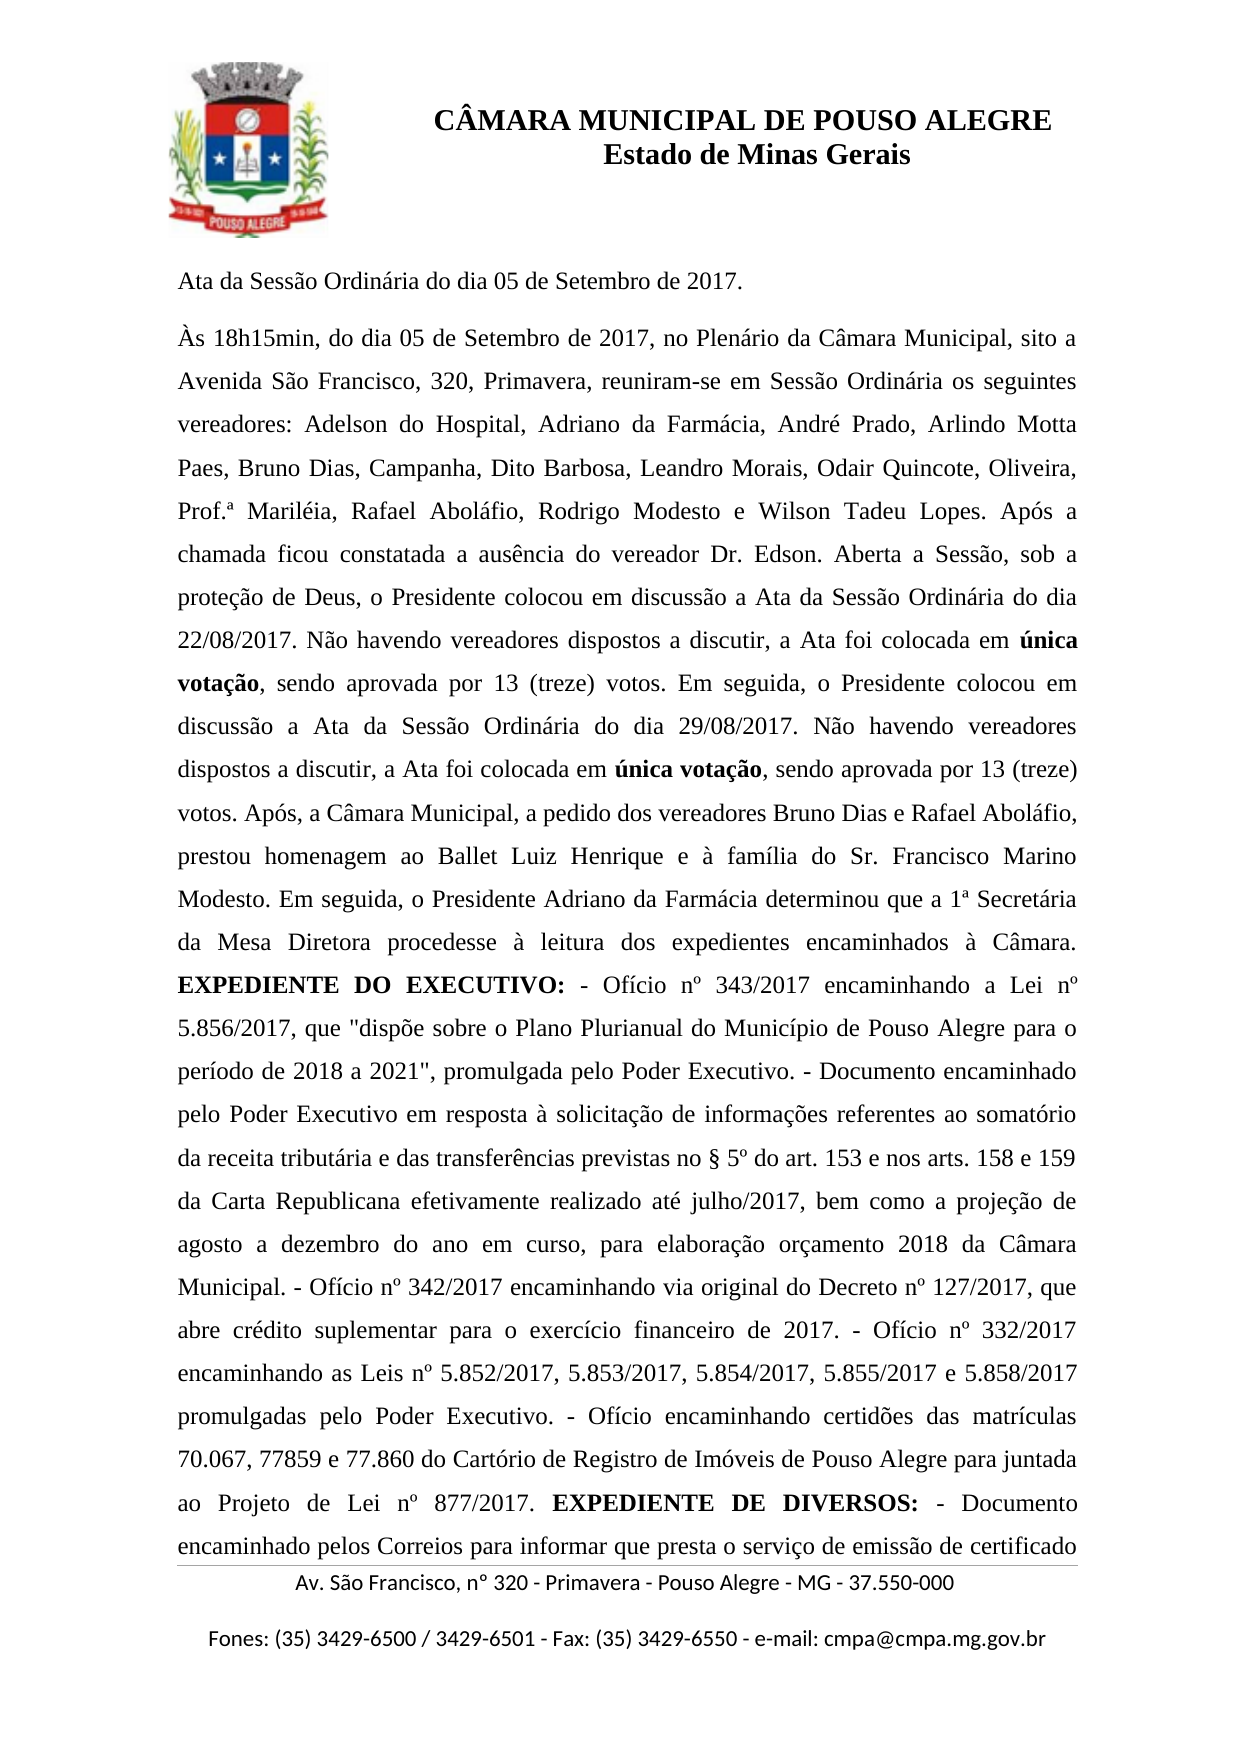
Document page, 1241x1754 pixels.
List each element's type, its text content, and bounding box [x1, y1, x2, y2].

picture [168, 62, 329, 238]
text Ata da Sessão Ordinária do dia 05 de Setembro de 2017. [177, 266, 1078, 294]
